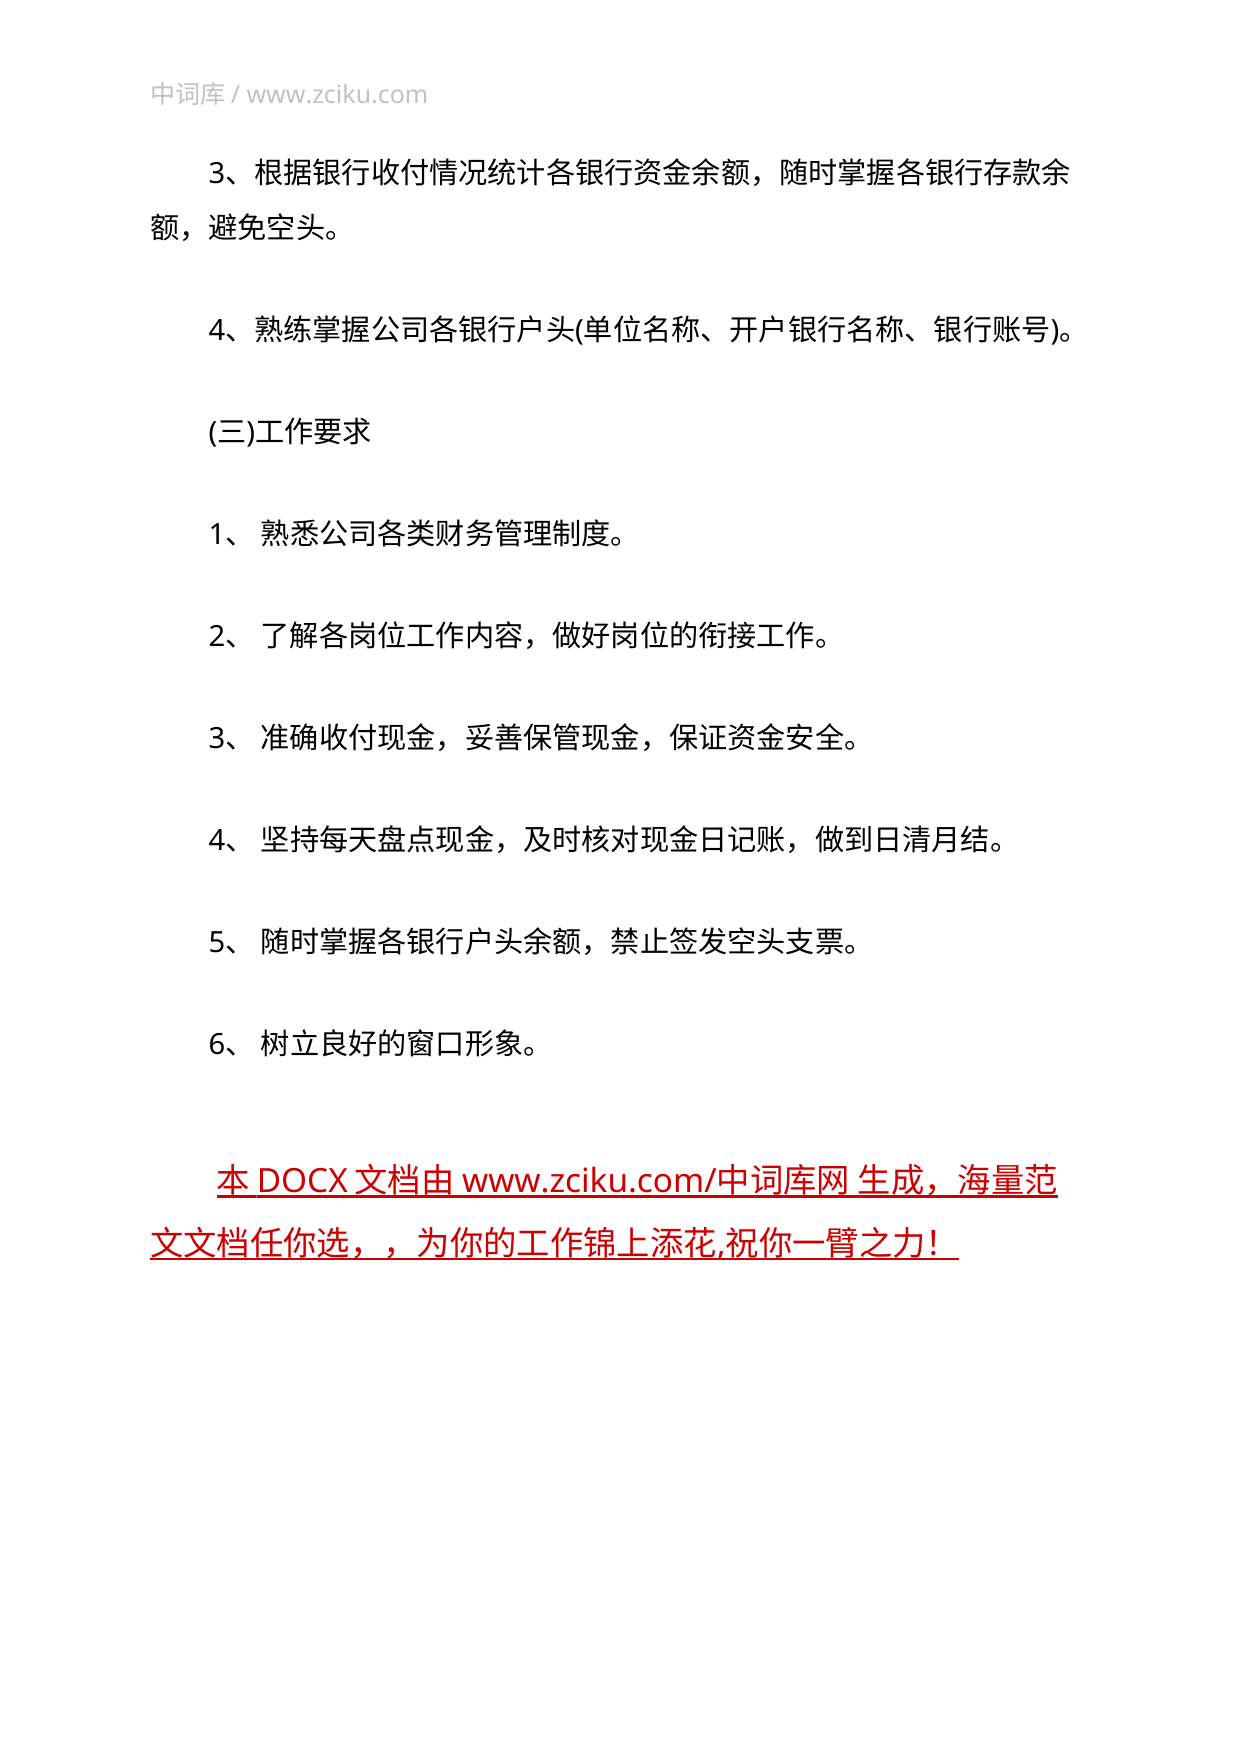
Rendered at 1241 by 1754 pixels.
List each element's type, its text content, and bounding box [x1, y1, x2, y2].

text 1、 熟悉公司各类财务管理制度。 [150, 511, 1090, 553]
text 3、 准确收付现金，妥善保管现金，保证资金安全。 [150, 715, 1090, 757]
text (三)工作要求 [150, 409, 1090, 451]
text 4、熟练掌握公司各银行户头(单位名称、开户银行名称、银行账号)。 [150, 307, 1090, 349]
text 3、根据银行收付情况统计各银行资金余额，随时掌握各银行存款余额，避免空头。 [150, 150, 1090, 247]
text 6、 树立良好的窗口形象。 [150, 1021, 1090, 1063]
text 本DOCX文档由 www.zciku.com/中词库网 生成，海量范文文档任你选，，为你的工作锦上添花,祝你一臂之力！ [150, 1154, 1090, 1265]
text 2、 了解各岗位工作内容，做好岗位的衔接工作。 [150, 613, 1090, 655]
text 4、 坚持每天盘点现金，及时核对现金日记账，做到日清月结。 [150, 817, 1090, 859]
text 5、 随时掌握各银行户头余额，禁止签发空头支票。 [150, 919, 1090, 961]
